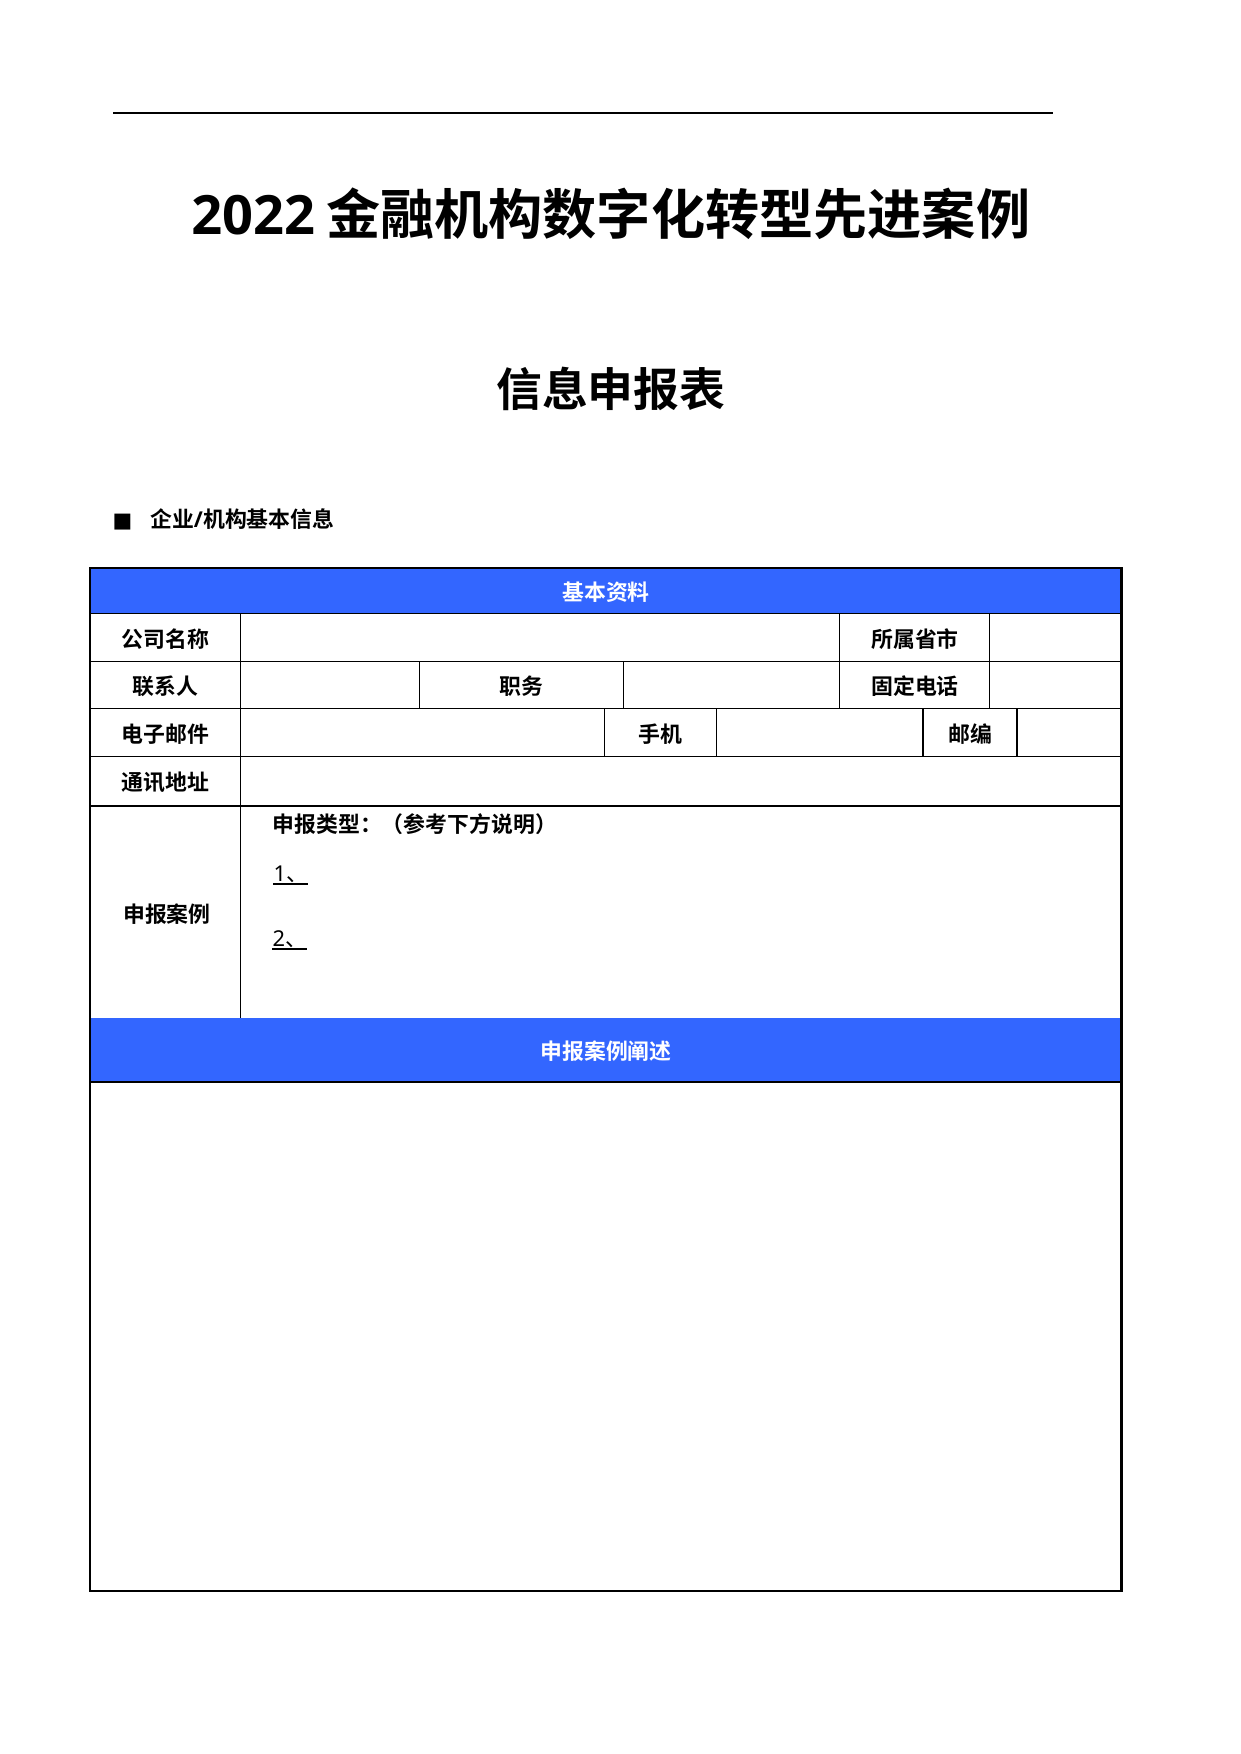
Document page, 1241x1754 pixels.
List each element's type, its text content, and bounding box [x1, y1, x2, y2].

table_cell 申报案例 [91, 807, 240, 1018]
table_cell [241, 757, 1120, 805]
table_cell 申报案例阐述 [91, 1018, 1120, 1081]
text 2022金融机构数字化转型先进案例 [68, 162, 1053, 259]
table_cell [91, 1083, 1120, 1590]
table_cell 邮编 [924, 709, 1016, 756]
table_cell [241, 662, 419, 708]
table_cell 职务 [420, 662, 623, 708]
table_cell [1018, 709, 1120, 756]
table_cell 所属省市 [840, 614, 989, 661]
table_cell 公司名称 [91, 614, 240, 661]
table_header 基本资料 [91, 569, 1120, 613]
table_cell [990, 614, 1120, 661]
table_cell 通讯地址 [91, 757, 240, 805]
table_cell 联系人 [91, 662, 240, 708]
table_cell 固定电话 [840, 662, 989, 708]
list 企业/机构基本信息 [112, 502, 1053, 534]
table_cell [717, 709, 922, 756]
table_cell [990, 662, 1120, 708]
table_cell 申报类型：（参考下方说明） 1、 2、 [241, 807, 1120, 1018]
table_cell [241, 614, 839, 661]
text 信息申报表 [68, 338, 1053, 436]
table_cell 手机 [605, 709, 716, 756]
table_cell [624, 662, 839, 708]
table_cell 电子邮件 [91, 709, 240, 756]
table_cell [241, 709, 604, 756]
